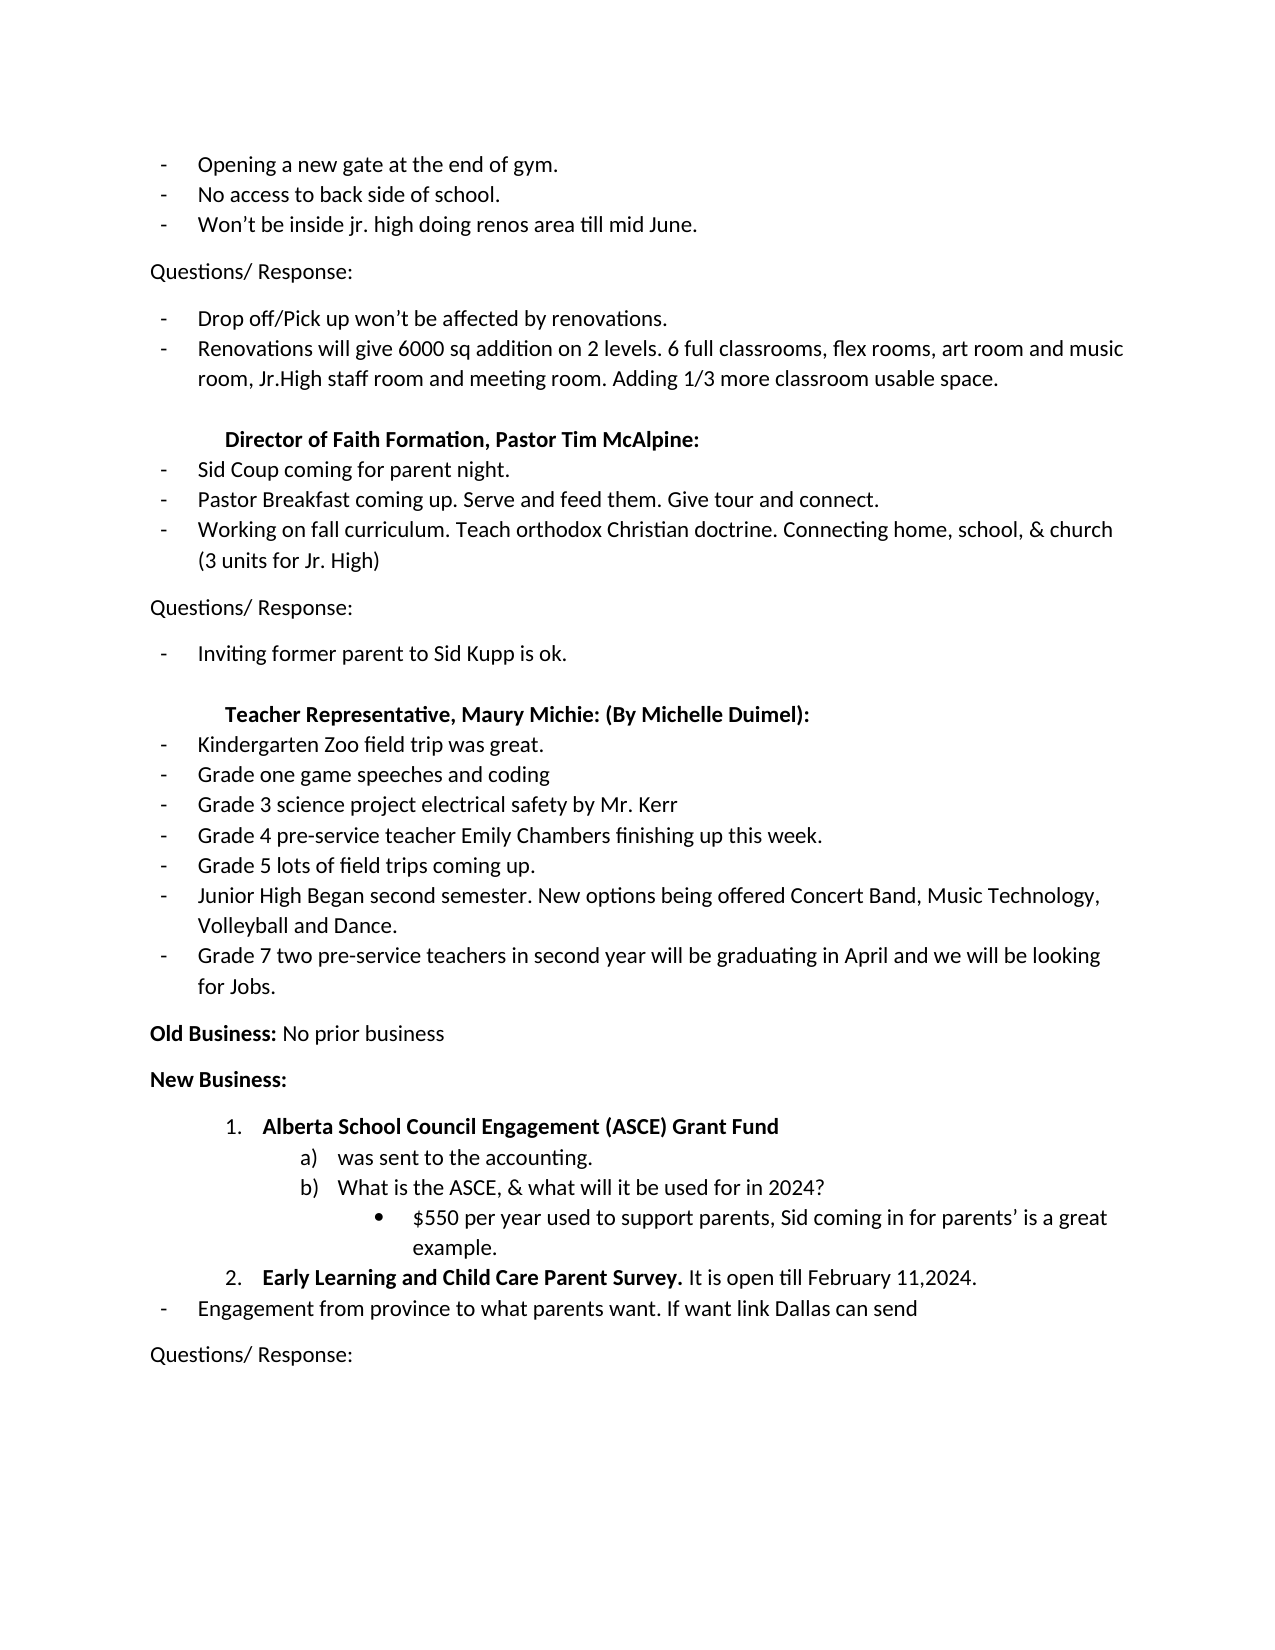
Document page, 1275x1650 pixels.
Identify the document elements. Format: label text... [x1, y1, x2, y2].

list Junior High Began second semester. New options being offered Concert Band, Music Technology, Volleyball and Dance. [160, 881, 1125, 939]
list What is the ASCE, & what will it be used for in 2024? [300, 1173, 1125, 1201]
list $550 per year used to support parents, Sid coming in for parents’ is a great example. [375, 1203, 1125, 1261]
list Pastor Breakfast coming up. Serve and feed them. Give tour and connect. [160, 485, 1125, 513]
list was sent to the accounting. [300, 1143, 1125, 1171]
list Opening a new gate at the end of gym. [160, 150, 1125, 178]
text New Business: [150, 1066, 1125, 1094]
list No access to back side of school. [160, 180, 1125, 208]
list Working on fall curriculum. Teach orthodox Christian doctrine. Connecting home, school, & church (3 units for Jr. High) [160, 516, 1125, 574]
list Grade one game speeches and coding [160, 760, 1125, 788]
list Won’t be inside jr. high doing renos area till mid June. [160, 210, 1125, 238]
text Old Business: No prior business [150, 1019, 1125, 1047]
list Alberta School Council Engagement (ASCE) Grant Fund [225, 1112, 1125, 1141]
list Drop off/Pick up won’t be affected by renovations. [160, 304, 1125, 332]
list Director of Faith Formation, Pastor Tim McAlpine: [225, 425, 1125, 453]
list Engagement from province to what parents want. If want link Dallas can send [160, 1294, 1125, 1322]
list Renovations will give 6000 sq addition on 2 levels. 6 full classrooms, flex rooms, art room and music room, Jr.High staff room and meeting room. Adding 1/3 more classroom usable space. [160, 334, 1125, 393]
list Grade 3 science project electrical safety by Mr. Kerr [160, 791, 1125, 819]
list Early Learning and Child Care Parent Survey. It is open till February 11,2024. [225, 1263, 1125, 1292]
list Grade 4 pre-service teacher Emily Chambers finishing up this week. [160, 821, 1125, 849]
list Sid Coup coming for parent night. [160, 455, 1125, 483]
list Grade 7 two pre-service teachers in second year will be graduating in April and we will be looking for Jobs. [160, 942, 1125, 1000]
list Grade 5 lots of field trips coming up. [160, 851, 1125, 879]
text Questions/ Response: [150, 257, 1125, 285]
text Questions/ Response: [150, 593, 1125, 621]
list Teacher Representative, Maury Michie: (By Michelle Duimel): [225, 700, 1125, 728]
text Questions/ Response: [150, 1341, 1125, 1369]
list Inviting former parent to Sid Kupp is ok. [160, 639, 1125, 668]
list Kindergarten Zoo field trip was great. [160, 730, 1125, 758]
